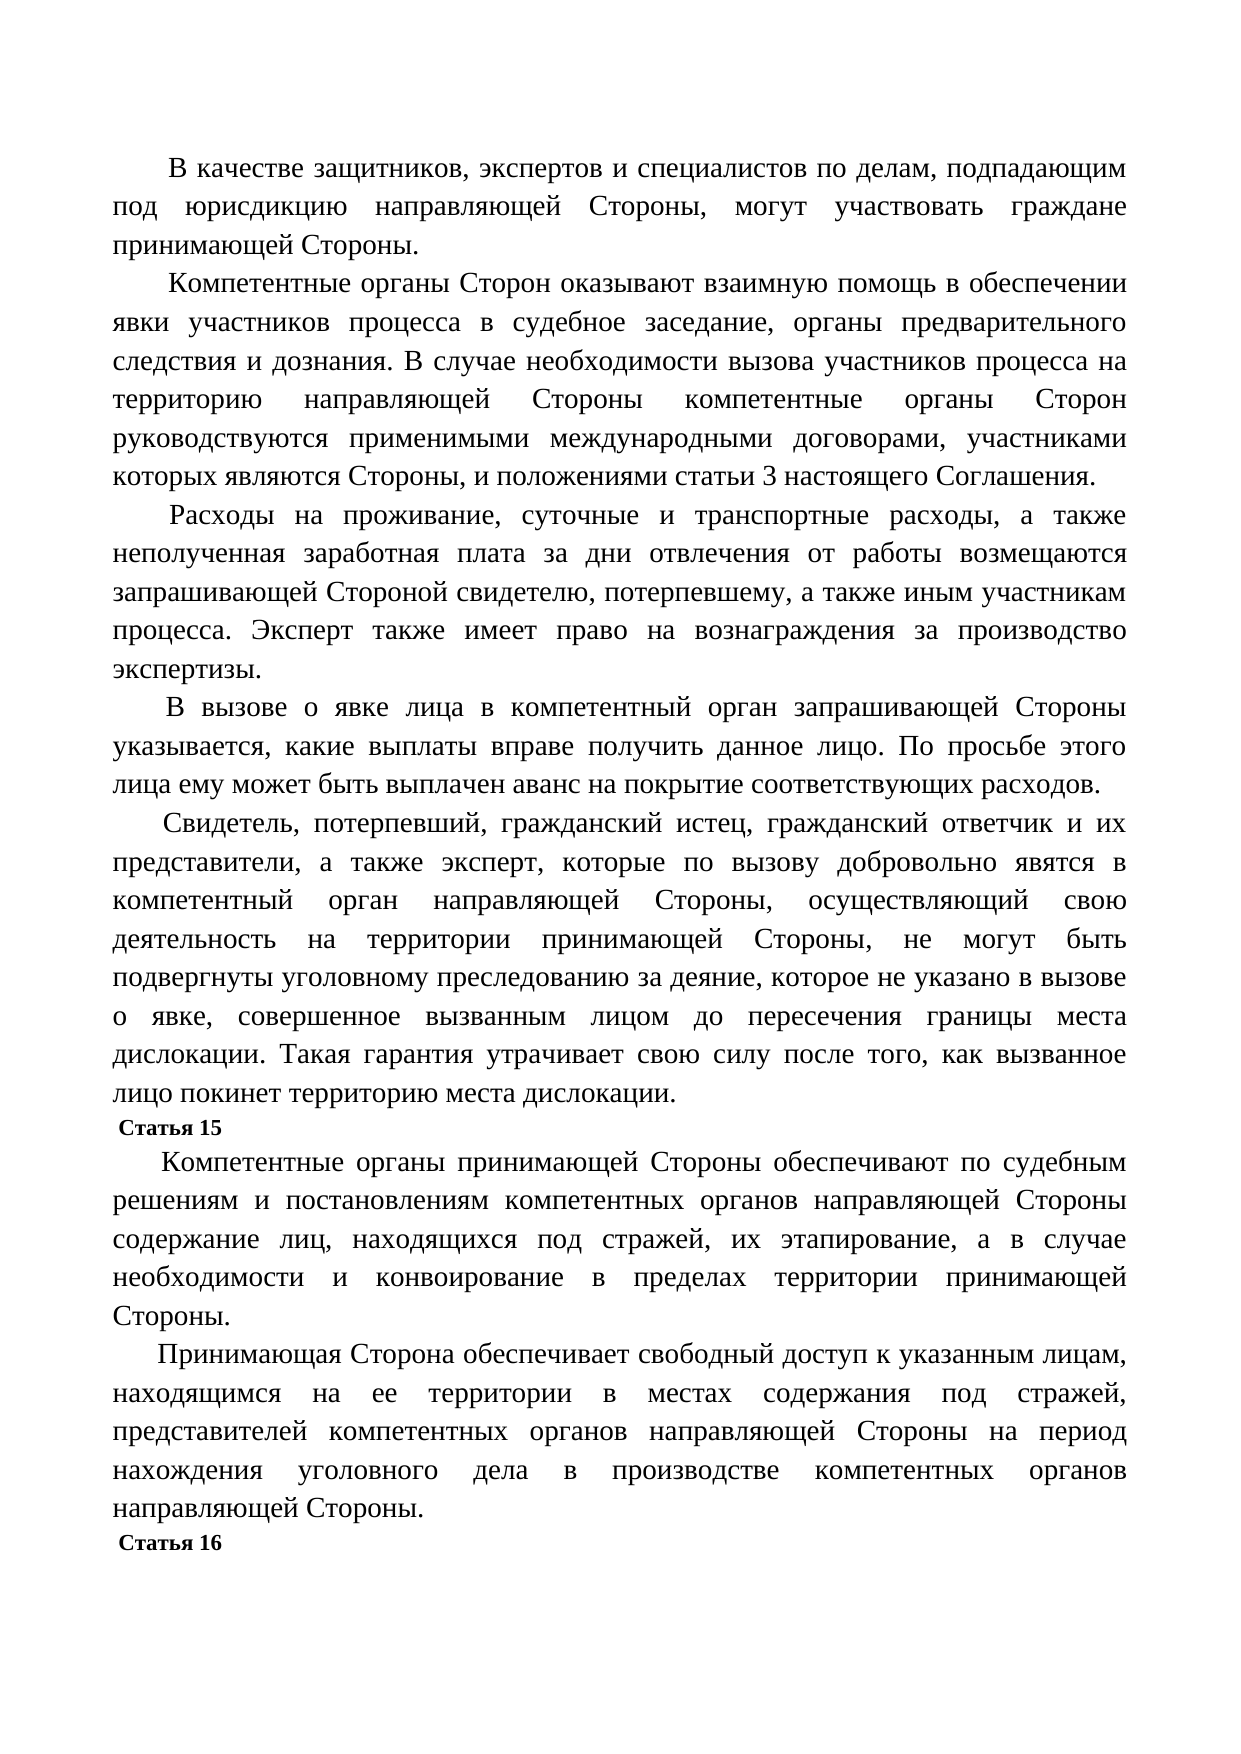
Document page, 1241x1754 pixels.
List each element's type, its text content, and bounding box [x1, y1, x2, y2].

text Статья 15 [112, 1113, 1128, 1140]
text Принимающая Сторона обеспечивает свободный доступ к указанным лицам, находящимся на ее территории в местах содержания под стражей, представителей компетентных органов направляющей Стороны на период нахождения уголовного дела в производстве компетентных органов направляющей Стороны. [112, 1336, 1128, 1524]
text В качестве защитников, экспертов и специалистов по делам, подпадающим под юрисдикцию направляющей Стороны, могут участвовать граждане принимающей Стороны. [112, 150, 1128, 261]
text Свидетель, потерпевший, гражданский истец, гражданский ответчик и их представители, а также эксперт, которые по вызову добровольно явятся в компетентный орган направляющей Стороны, осуществляющий свою деятельность на территории принимающей Стороны, не могут быть подвергнуты уголовному преследованию за деяние, которое не указано в вызове о явке, совершенное вызванным лицом до пересечения границы места дислокации. Такая гарантия утрачивает свою силу после того, как вызванное лицо покинет территорию места дислокации. [112, 805, 1128, 1108]
text Расходы на проживание, суточные и транспортные расходы, а также неполученная заработная плата за дни отвлечения от работы возмещаются запрашивающей Стороной свидетелю, потерпевшему, а также иным участникам процесса. Эксперт также имеет право на вознаграждения за производство экспертизы. [112, 497, 1128, 684]
text В вызове о явке лица в компетентный орган запрашивающей Стороны указывается, какие выплаты вправе получить данное лицо. По просьбе этого лица ему может быть выплачен аванс на покрытие соответствующих расходов. [112, 689, 1128, 800]
text Статья 16 [112, 1529, 1128, 1556]
text Компетентные органы Сторон оказывают взаимную помощь в обеспечении явки участников процесса в судебное заседание, органы предварительного следствия и дознания. В случае необходимости вызова участников процесса на территорию направляющей Стороны компетентные органы Сторон руководствуются применимыми международными договорами, участниками которых являются Стороны, и положениями статьи 3 настоящего Соглашения. [112, 266, 1128, 492]
text Компетентные органы принимающей Стороны обеспечивают по судебным решениям и постановлениям компетентных органов направляющей Стороны содержание лиц, находящихся под стражей, их этапирование, а в случае необходимости и конвоирование в пределах территории принимающей Стороны. [112, 1144, 1128, 1331]
